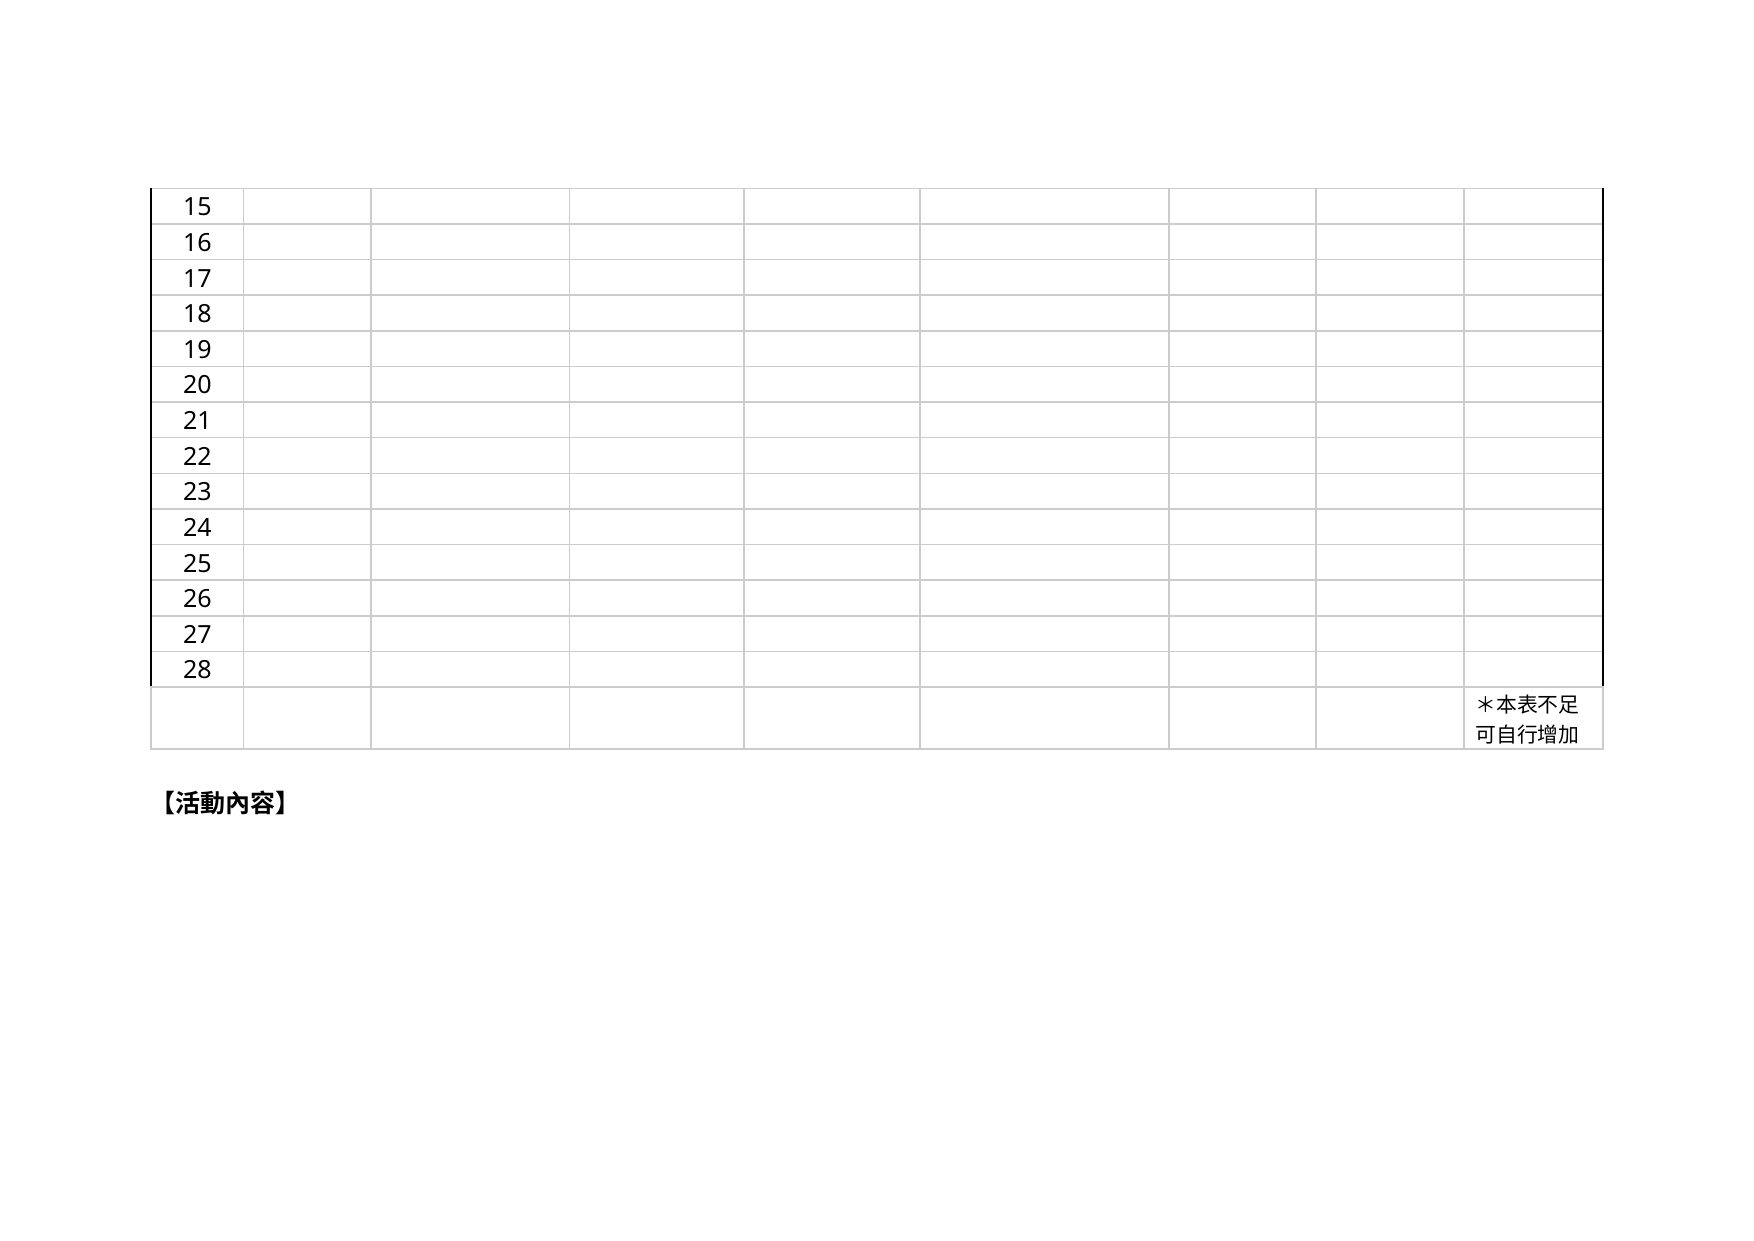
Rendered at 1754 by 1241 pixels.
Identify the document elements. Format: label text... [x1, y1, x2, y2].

table_cell [1465, 367, 1602, 401]
table_cell 26 [152, 581, 243, 615]
table_cell 22 [152, 438, 243, 472]
table_cell [745, 652, 919, 686]
table_cell [745, 403, 919, 437]
table_cell 24 [152, 510, 243, 544]
table_cell [570, 617, 743, 651]
table_cell [921, 332, 1168, 366]
table_cell [372, 474, 569, 508]
table_cell [244, 438, 370, 472]
table_cell [921, 260, 1168, 294]
table_cell [570, 332, 743, 366]
table_cell [372, 510, 569, 544]
table_cell [1317, 510, 1463, 544]
table_cell [1170, 617, 1315, 651]
table_cell [1170, 545, 1315, 579]
table_cell [1317, 617, 1463, 651]
table_cell [1465, 225, 1602, 259]
table_cell [1465, 332, 1602, 366]
table_cell [1170, 367, 1315, 401]
table_cell [244, 403, 370, 437]
table_cell [1317, 296, 1463, 330]
table_cell [1170, 688, 1315, 748]
table_cell [372, 688, 569, 748]
table_cell [1465, 581, 1602, 615]
table_cell [244, 260, 370, 294]
table_cell [1317, 367, 1463, 401]
table_cell [570, 510, 743, 544]
table_cell [1170, 474, 1315, 508]
table_cell 17 [152, 260, 243, 294]
table_cell [244, 581, 370, 615]
table_cell [1465, 652, 1602, 686]
table_cell [372, 438, 569, 472]
table_cell [244, 688, 370, 748]
text 【活動內容】 [150, 784, 1604, 820]
table_cell [570, 652, 743, 686]
table_cell [1465, 617, 1602, 651]
table_cell [745, 296, 919, 330]
table_cell 23 [152, 474, 243, 508]
table_cell [372, 189, 569, 223]
table_cell [372, 296, 569, 330]
table_cell [244, 652, 370, 686]
table_cell [921, 367, 1168, 401]
table_cell [1465, 189, 1602, 223]
table_cell [745, 617, 919, 651]
table_cell [1170, 225, 1315, 259]
table_cell [570, 403, 743, 437]
table_cell [1465, 260, 1602, 294]
table_cell [921, 545, 1168, 579]
table_cell [570, 296, 743, 330]
table_cell [372, 367, 569, 401]
table_cell [1465, 474, 1602, 508]
table_cell ＊本表不足可自行增加 [1465, 688, 1602, 748]
table_cell [570, 474, 743, 508]
table_cell [1317, 474, 1463, 508]
table_cell [372, 225, 569, 259]
table_cell [921, 581, 1168, 615]
table_cell [1170, 438, 1315, 472]
table_cell [921, 189, 1168, 223]
table_cell [745, 260, 919, 294]
table_cell [372, 617, 569, 651]
table_cell [244, 225, 370, 259]
table_cell [244, 545, 370, 579]
table_cell [921, 617, 1168, 651]
table_cell [1317, 581, 1463, 615]
table_cell [1317, 189, 1463, 223]
table_cell [244, 474, 370, 508]
table_cell [372, 260, 569, 294]
table_cell [372, 581, 569, 615]
table_cell [745, 438, 919, 472]
table_cell [745, 189, 919, 223]
table_cell 28 [152, 652, 243, 686]
table_cell [1465, 403, 1602, 437]
table_cell [570, 189, 743, 223]
table_cell [921, 438, 1168, 472]
table_cell 20 [152, 367, 243, 401]
table_cell [745, 510, 919, 544]
table_cell 18 [152, 296, 243, 330]
table_cell [745, 367, 919, 401]
table_cell [1170, 581, 1315, 615]
table_cell [921, 403, 1168, 437]
table_cell [372, 545, 569, 579]
table_cell 16 [152, 225, 243, 259]
table_cell [1170, 296, 1315, 330]
table_cell [570, 545, 743, 579]
table_cell [1317, 545, 1463, 579]
table_cell [244, 367, 370, 401]
table_cell [570, 367, 743, 401]
table_cell [745, 545, 919, 579]
table_cell [1317, 332, 1463, 366]
table_cell 25 [152, 545, 243, 579]
table_cell 21 [152, 403, 243, 437]
table_cell [921, 510, 1168, 544]
table_cell [372, 403, 569, 437]
table_cell [1465, 296, 1602, 330]
table_cell [570, 260, 743, 294]
table_cell [244, 617, 370, 651]
table_cell [244, 332, 370, 366]
table_cell [745, 332, 919, 366]
table_cell [1465, 545, 1602, 579]
table_cell [570, 438, 743, 472]
table_cell 27 [152, 617, 243, 651]
table_cell [1317, 438, 1463, 472]
table_cell [1170, 510, 1315, 544]
table_cell [921, 474, 1168, 508]
table_cell [921, 225, 1168, 259]
table_cell [244, 189, 370, 223]
table_cell [1465, 438, 1602, 472]
table_cell [1317, 403, 1463, 437]
table_cell [372, 332, 569, 366]
table_cell [1170, 260, 1315, 294]
table_cell [745, 474, 919, 508]
table_cell [921, 296, 1168, 330]
table_cell [1317, 688, 1463, 748]
table_cell [570, 581, 743, 615]
table_cell [372, 652, 569, 686]
table_cell [1317, 225, 1463, 259]
table_cell [570, 688, 743, 748]
table_cell [921, 688, 1168, 748]
table_cell [1465, 510, 1602, 544]
table_cell [1170, 403, 1315, 437]
table_cell [152, 688, 243, 748]
table_cell 19 [152, 332, 243, 366]
table_cell [745, 688, 919, 748]
table_cell [1170, 652, 1315, 686]
table_cell [1170, 332, 1315, 366]
table_cell [1317, 260, 1463, 294]
table_cell [1170, 189, 1315, 223]
table_cell [745, 225, 919, 259]
table_cell [921, 652, 1168, 686]
table_cell [244, 296, 370, 330]
table_cell [570, 225, 743, 259]
table_cell 15 [152, 189, 243, 223]
table_cell [1317, 652, 1463, 686]
table_cell [244, 510, 370, 544]
table_cell [745, 581, 919, 615]
